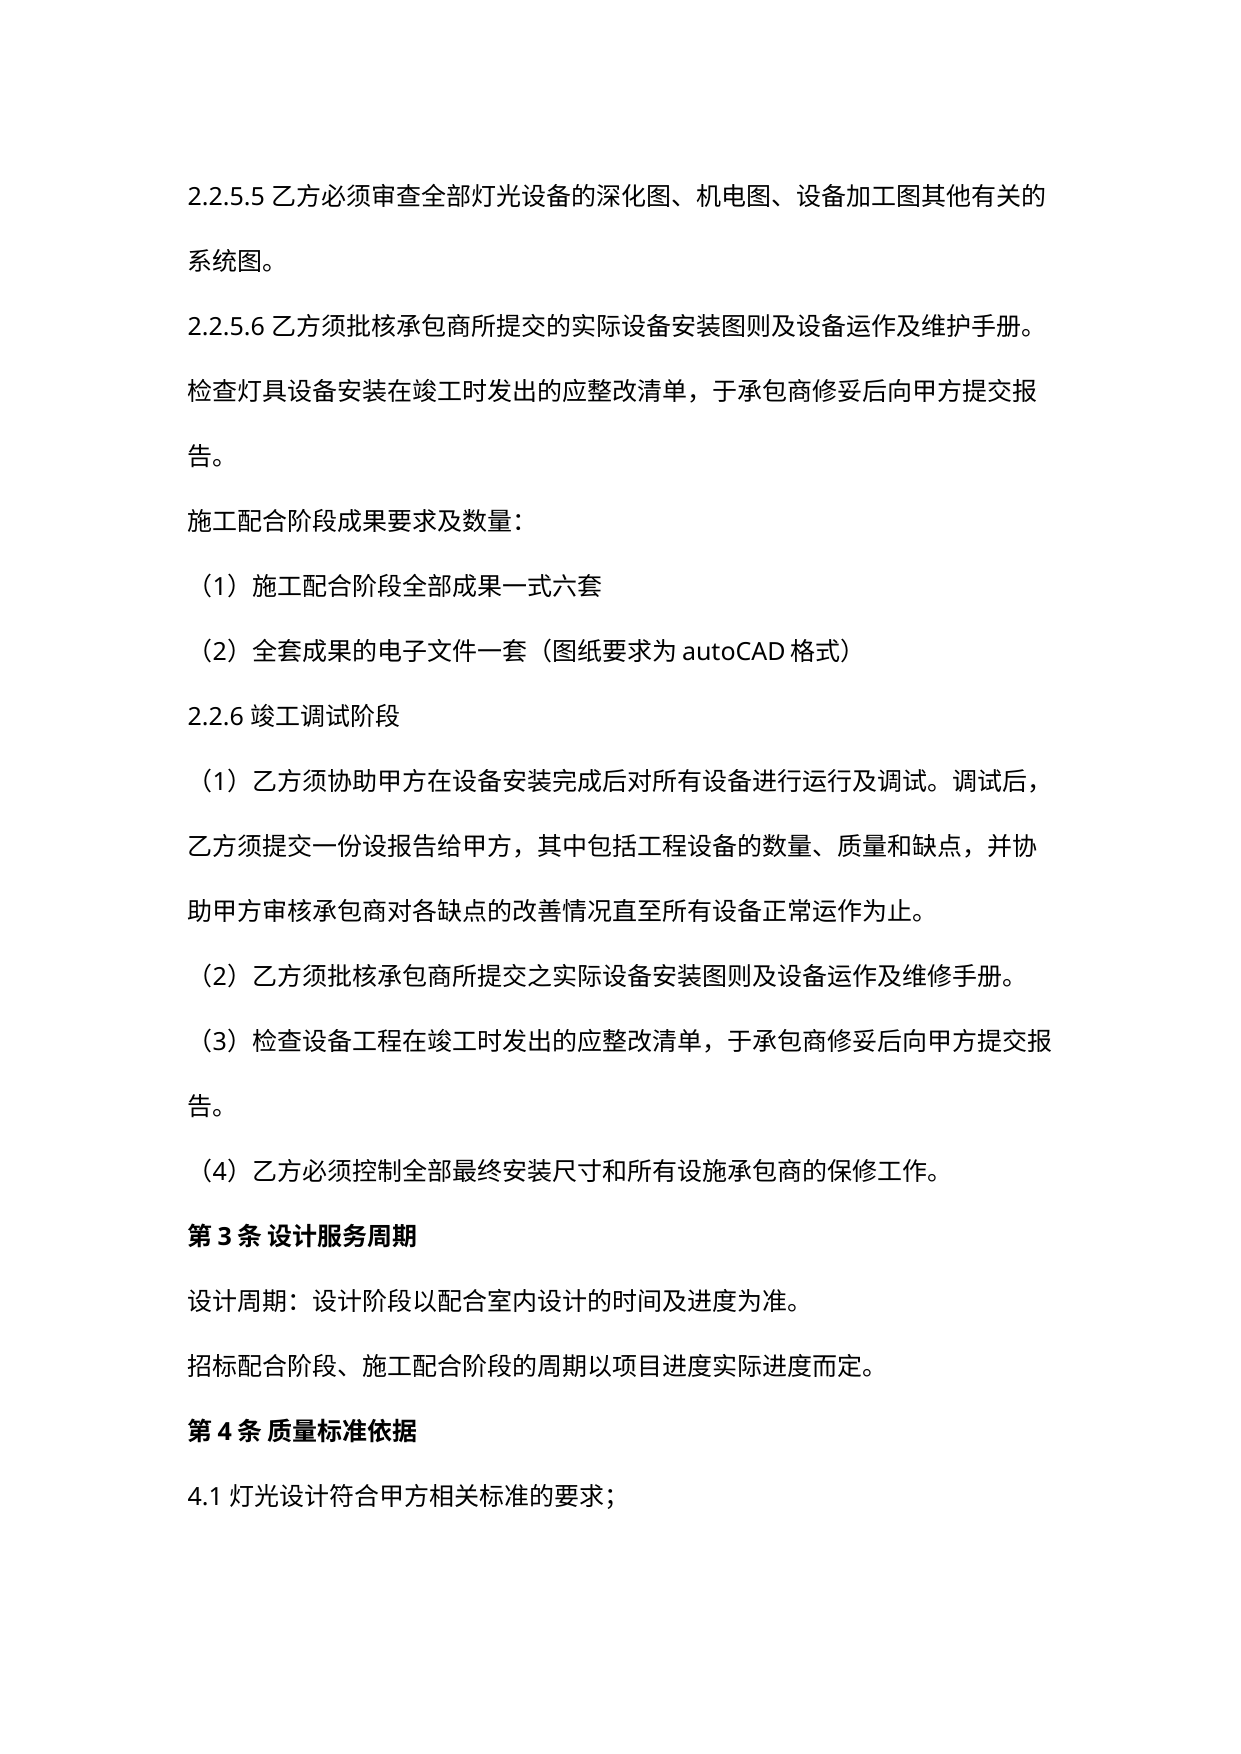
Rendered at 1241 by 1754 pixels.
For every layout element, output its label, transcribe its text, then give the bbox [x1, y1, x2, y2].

text 施工配合阶段成果要求及数量： [187, 487, 1053, 552]
text （1）施工配合阶段全部成果一式六套 [187, 552, 1053, 617]
text 设计周期：设计阶段以配合室内设计的时间及进度为准。 [187, 1267, 1053, 1332]
text （4）乙方必须控制全部最终安装尺寸和所有设施承包商的保修工作。 [187, 1137, 1053, 1202]
text 2.2.6 竣工调试阶段 [187, 682, 1053, 747]
text 2.2.5.5 乙方必须审查全部灯光设备的深化图、机电图、设备加工图其他有关的系统图。 [187, 162, 1053, 292]
text （1）乙方须协助甲方在设备安装完成后对所有设备进行运行及调试。调试后，乙方须提交一份设报告给甲方，其中包括工程设备的数量、质量和缺点，并协助甲方审核承包商对各缺点的改善情况直至所有设备正常运作为止。 [187, 747, 1053, 942]
subtitle 第3条 设计服务周期 [187, 1202, 1053, 1267]
text 2.2.5.6 乙方须批核承包商所提交的实际设备安装图则及设备运作及维护手册。检查灯具设备安装在竣工时发出的应整改清单，于承包商修妥后向甲方提交报告。 [187, 292, 1053, 487]
subtitle 第4条 质量标准依据 [187, 1397, 1053, 1462]
text （2）全套成果的电子文件一套（图纸要求为autoCAD格式） [187, 617, 1053, 682]
text 招标配合阶段、施工配合阶段的周期以项目进度实际进度而定。 [187, 1332, 1053, 1397]
text （2）乙方须批核承包商所提交之实际设备安装图则及设备运作及维修手册。 [187, 942, 1053, 1007]
text 4.1 灯光设计符合甲方相关标准的要求； [187, 1462, 1053, 1527]
text （3）检查设备工程在竣工时发出的应整改清单，于承包商修妥后向甲方提交报告。 [187, 1007, 1053, 1137]
